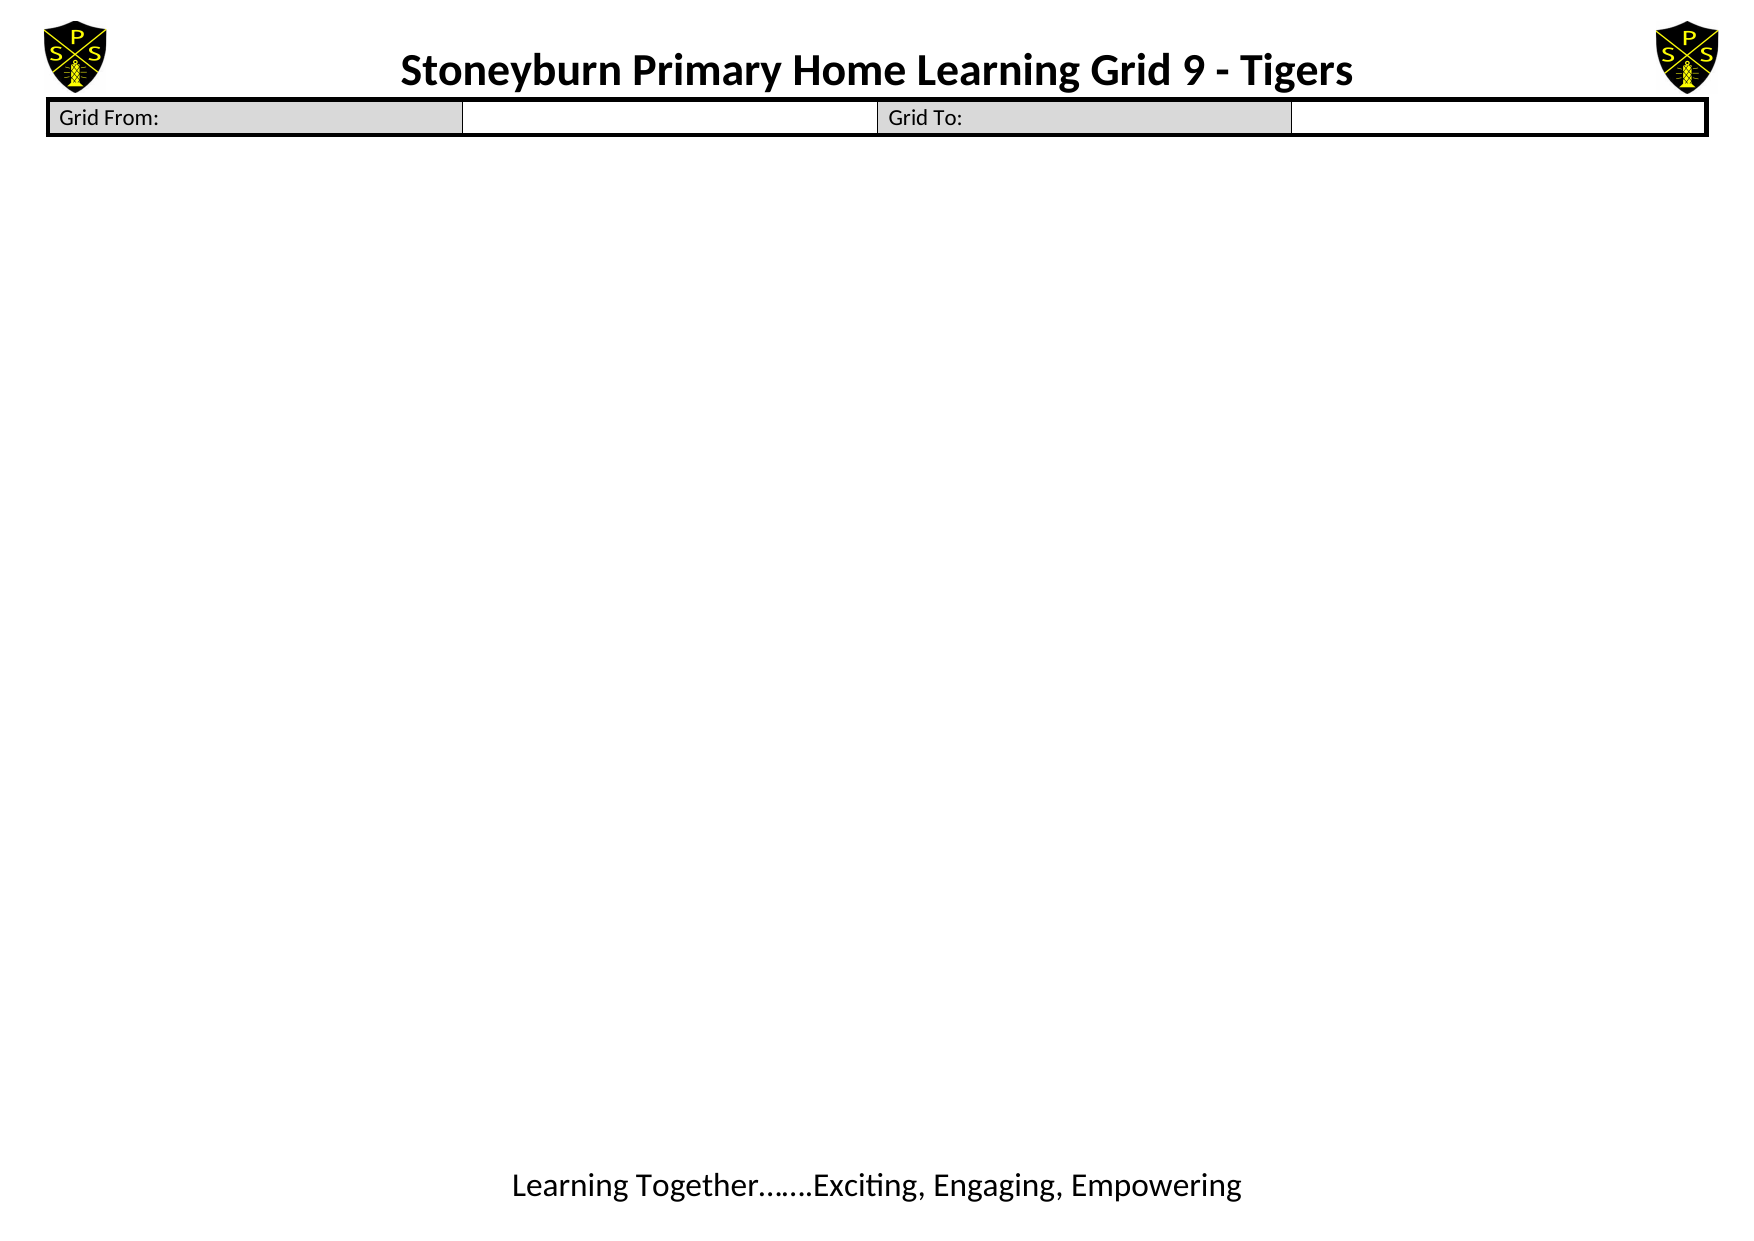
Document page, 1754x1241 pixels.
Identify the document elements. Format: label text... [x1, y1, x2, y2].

picture [43, 21, 107, 93]
table_cell [463, 102, 877, 133]
table_cell Grid From: [50, 102, 462, 133]
table_cell [1292, 102, 1704, 133]
picture [1655, 21, 1719, 94]
table_cell Grid To: [878, 102, 1291, 133]
